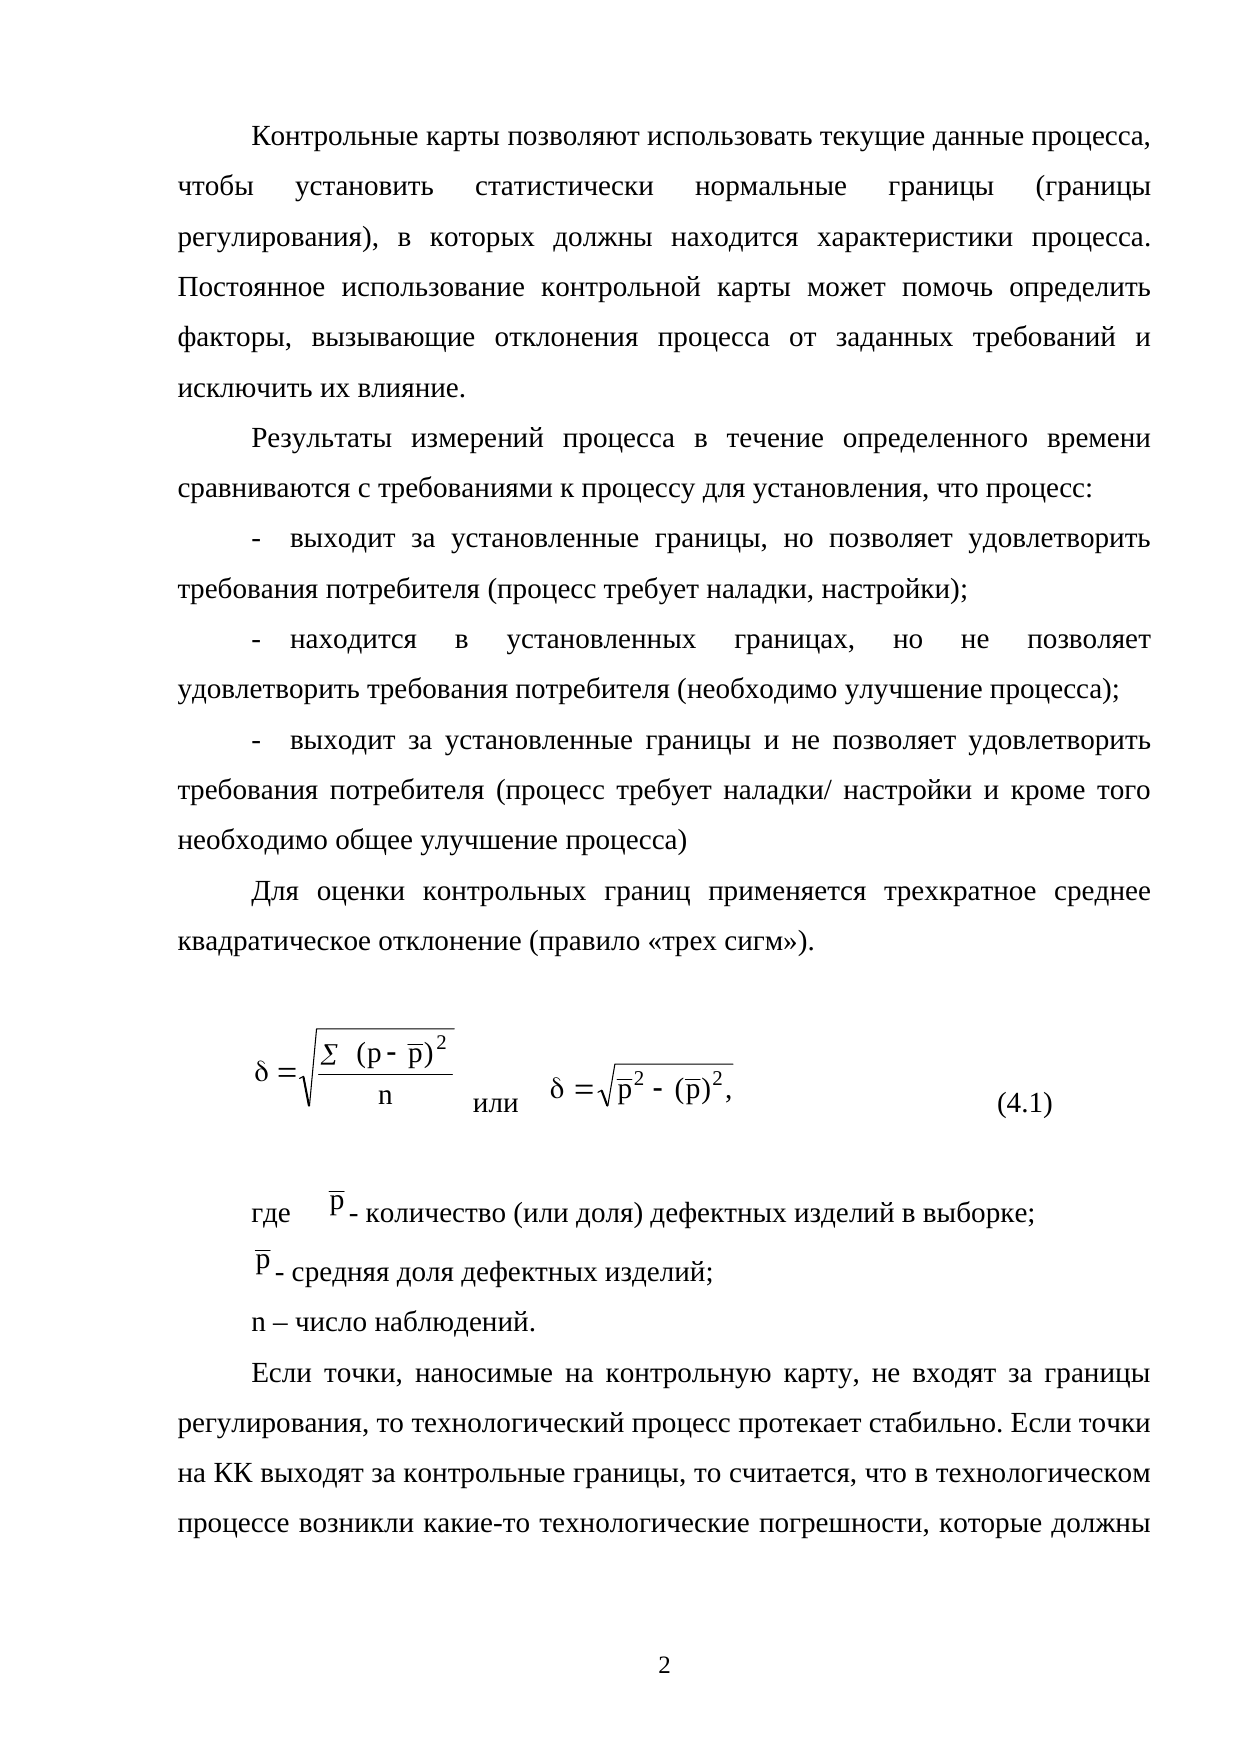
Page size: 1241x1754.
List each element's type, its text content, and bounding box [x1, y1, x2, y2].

text n – число наблюдений. [177, 1304, 1152, 1338]
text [177, 1355, 1152, 1539]
text - средняя доля дефектных изделий; [177, 1245, 1152, 1288]
text или (4.1) [177, 1024, 1152, 1119]
list находится в установленных границах, но не позволяет удовлетворить требования потребителя (необходимо улучшение процесса); [177, 621, 1152, 705]
text Результаты измерений процесса в течение определенного времени сравниваются с требованиями к процессу для установления, что процесс: [177, 420, 1152, 504]
text Контрольные карты позволяют использовать текущие данные процесса, чтобы установить статистически нормальные границы (границы регулирования), в которых должны находится характеристики процесса. Постоянное использование контрольной карты может помочь определить факторы, вызывающие отклонения процесса от заданных требований и исключить их влияние. [177, 118, 1152, 403]
subtitle Для оценки контрольных границ применяется трехкратное среднее квадратическое отклонение (правило «трех сигм»). [177, 873, 1152, 957]
text где - количество (или доля) дефектных изделий в выборке; [177, 1186, 1152, 1228]
list выходит за установленные границы и не позволяет удовлетворить требования потребителя (процесс требует наладки/ настройки и кроме того необходимо общее улучшение процесса) [177, 722, 1152, 856]
list выходит за установленные границы, но позволяет удовлетворить требования потребителя (процесс требует наладки, настройки); [177, 521, 1152, 604]
